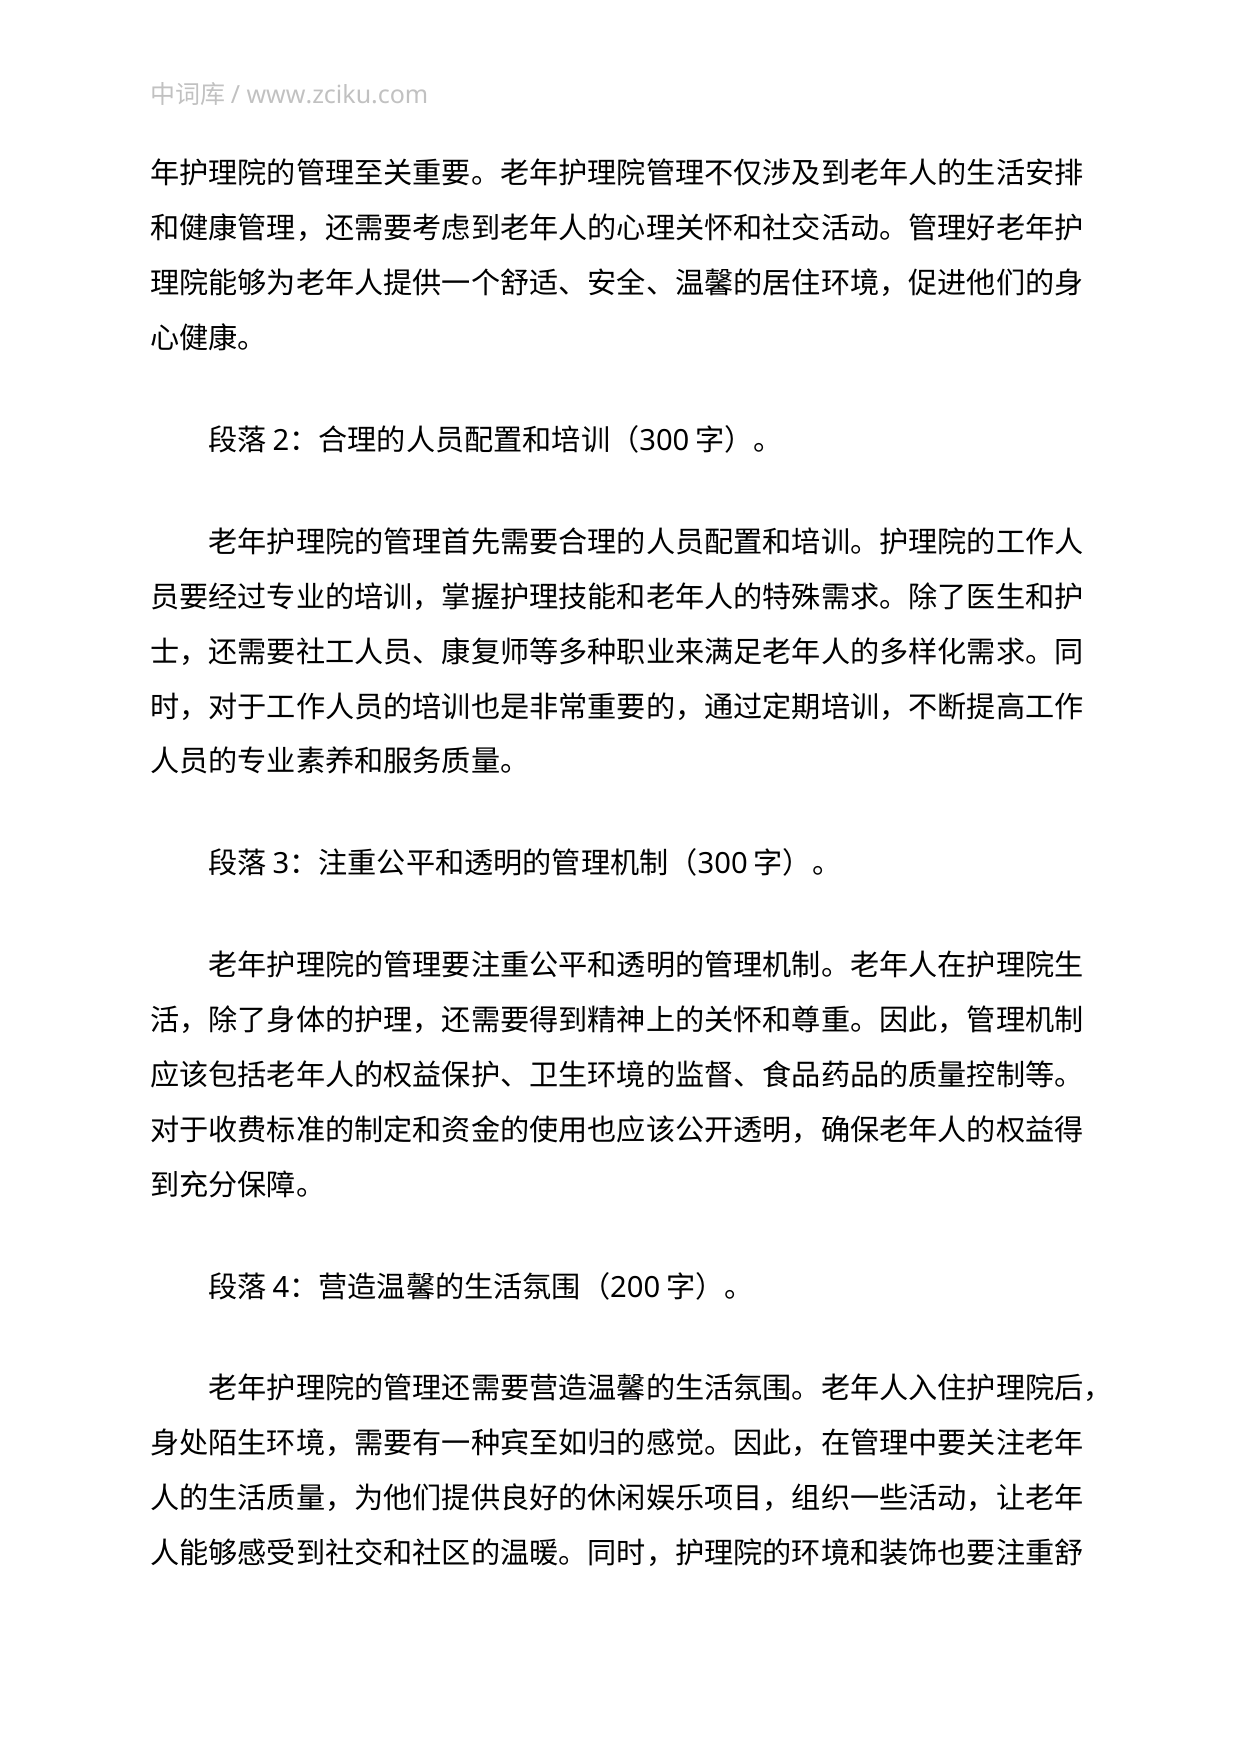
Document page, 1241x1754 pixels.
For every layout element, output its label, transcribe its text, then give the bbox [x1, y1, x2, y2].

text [150, 1365, 1090, 1572]
text 段落3：注重公平和透明的管理机制（300字）。 [150, 840, 1090, 882]
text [150, 150, 1090, 357]
text 老年护理院的管理首先需要合理的人员配置和培训。护理院的工作人员要经过专业的培训，掌握护理技能和老年人的特殊需求。除了医生和护士，还需要社工人员、康复师等多种职业来满足老年人的多样化需求。同时，对于工作人员的培训也是非常重要的，通过定期培训，不断提高工作人员的专业素养和服务质量。 [150, 518, 1090, 780]
text 老年护理院的管理要注重公平和透明的管理机制。老年人在护理院生活，除了身体的护理，还需要得到精神上的关怀和尊重。因此，管理机制应该包括老年人的权益保护、卫生环境的监督、食品药品的质量控制等。对于收费标准的制定和资金的使用也应该公开透明，确保老年人的权益得到充分保障。 [150, 942, 1090, 1204]
text 段落4：营造温馨的生活氛围（200字）。 [150, 1263, 1090, 1306]
text 段落2：合理的人员配置和培训（300字）。 [150, 416, 1090, 459]
